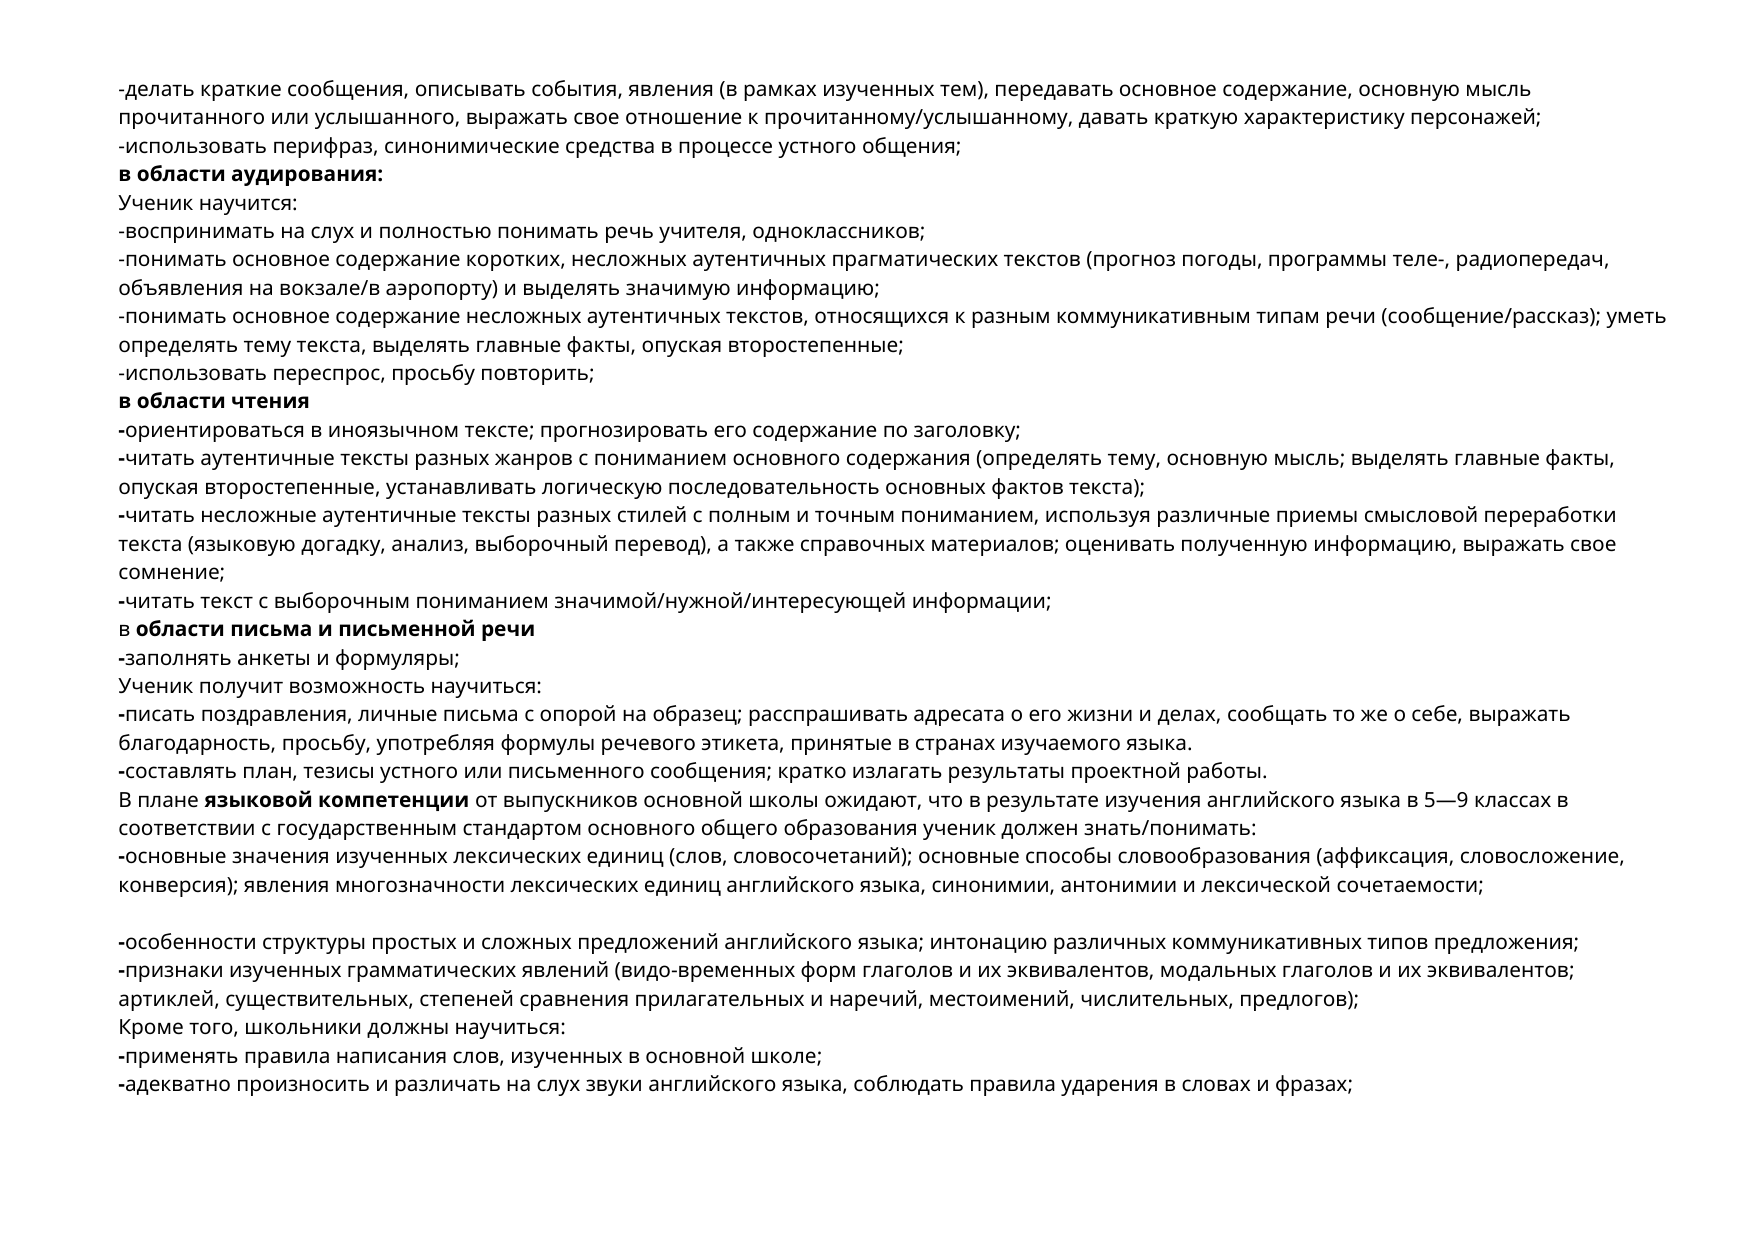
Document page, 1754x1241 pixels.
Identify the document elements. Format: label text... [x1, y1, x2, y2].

text Ученик научится: [118, 188, 1680, 216]
text -использовать переспрос, просьбу повторить; [118, 358, 1680, 387]
text -использовать перифраз, синонимические средства в процессе устного общения; [118, 131, 1680, 159]
text Ученик получит возможность научиться: [118, 671, 1680, 699]
text -применять правила написания слов, изученных в основной школе; [118, 1041, 1680, 1069]
text в области аудирования: [118, 159, 1680, 188]
text -особенности структуры простых и сложных предложений английского языка; интонацию различных коммуникативных типов предложения; [118, 927, 1680, 955]
text -основные значения изученных лексических единиц (слов, словосочетаний); основные способы словообразования (аффиксация, словосложение, конверсия); явления многозначности лексических единиц английского языка, синонимии, антонимии и лексической сочетаемости; [118, 842, 1680, 898]
text -адекватно произносить и различать на слух звуки английского языка, соблюдать правила ударения в словах и фразах; [118, 1069, 1680, 1098]
text Кроме того, школьники должны научиться: [118, 1012, 1680, 1041]
text В плане языковой компетенции от выпускников основной школы ожидают, что в результате изучения английского языка в 5—9 классах в соответствии с государственным стандартом основного общего образования ученик должен знать/понимать: [118, 785, 1680, 842]
text -заполнять анкеты и формуляры; [118, 643, 1680, 671]
text в области чтения [118, 387, 1680, 415]
text -читать аутентичные тексты разных жанров с пониманием основного содержания (определять тему, основную мысль; выделять главные факты, опуская второстепенные, устанавливать логическую последовательность основных фактов текста); [118, 443, 1680, 500]
text -писать поздравления, личные письма с опорой на образец; расспрашивать адресата о его жизни и делах, сообщать то же о себе, выражать благодарность, просьбу, употребляя формулы речевого этикета, принятые в странах изучаемого языка. [118, 699, 1680, 756]
text -понимать основное содержание несложных аутентичных текстов, относящихся к разным коммуникативным типам речи (сообщение/рассказ); уметь определять тему текста, выделять главные факты, опуская второстепенные; [118, 301, 1680, 358]
text -читать текст с выборочным пониманием значимой/нужной/интересующей информации; [118, 586, 1680, 614]
text -понимать основное содержание коротких, несложных аутентичных прагматических текстов (прогноз погоды, программы теле-, радиопередач, объявления на вокзале/в аэропорту) и выделять значимую информацию; [118, 244, 1680, 301]
text -составлять план, тезисы устного или письменного сообщения; кратко излагать результаты проектной работы. [118, 756, 1680, 785]
text в области письма и письменной речи [118, 614, 1680, 643]
text -ориентироваться в иноязычном тексте; прогнозировать его содержание по заголовку; [118, 415, 1680, 443]
text -признаки изученных грамматических явлений (видо-временных форм глаголов и их эквивалентов, модальных глаголов и их эквивалентов; артиклей, существительных, степеней сравнения прилагательных и наречий, местоимений, числительных, предлогов); [118, 955, 1680, 1012]
text -делать краткие сообщения, описывать события, явления (в рамках изученных тем), передавать основное содержание, основную мысль прочитанного или услышанного, выражать свое отношение к прочитанному/услышанному, давать краткую характеристику персонажей; [118, 74, 1680, 131]
text -воспринимать на слух и полностью понимать речь учителя, одноклассников; [118, 216, 1680, 244]
text -читать несложные аутентичные тексты разных стилей с полным и точным пониманием, используя различные приемы смысловой переработки текста (языковую догадку, анализ, выборочный перевод), а также справочных материалов; оценивать полученную информацию, выражать свое сомнение; [118, 500, 1680, 586]
